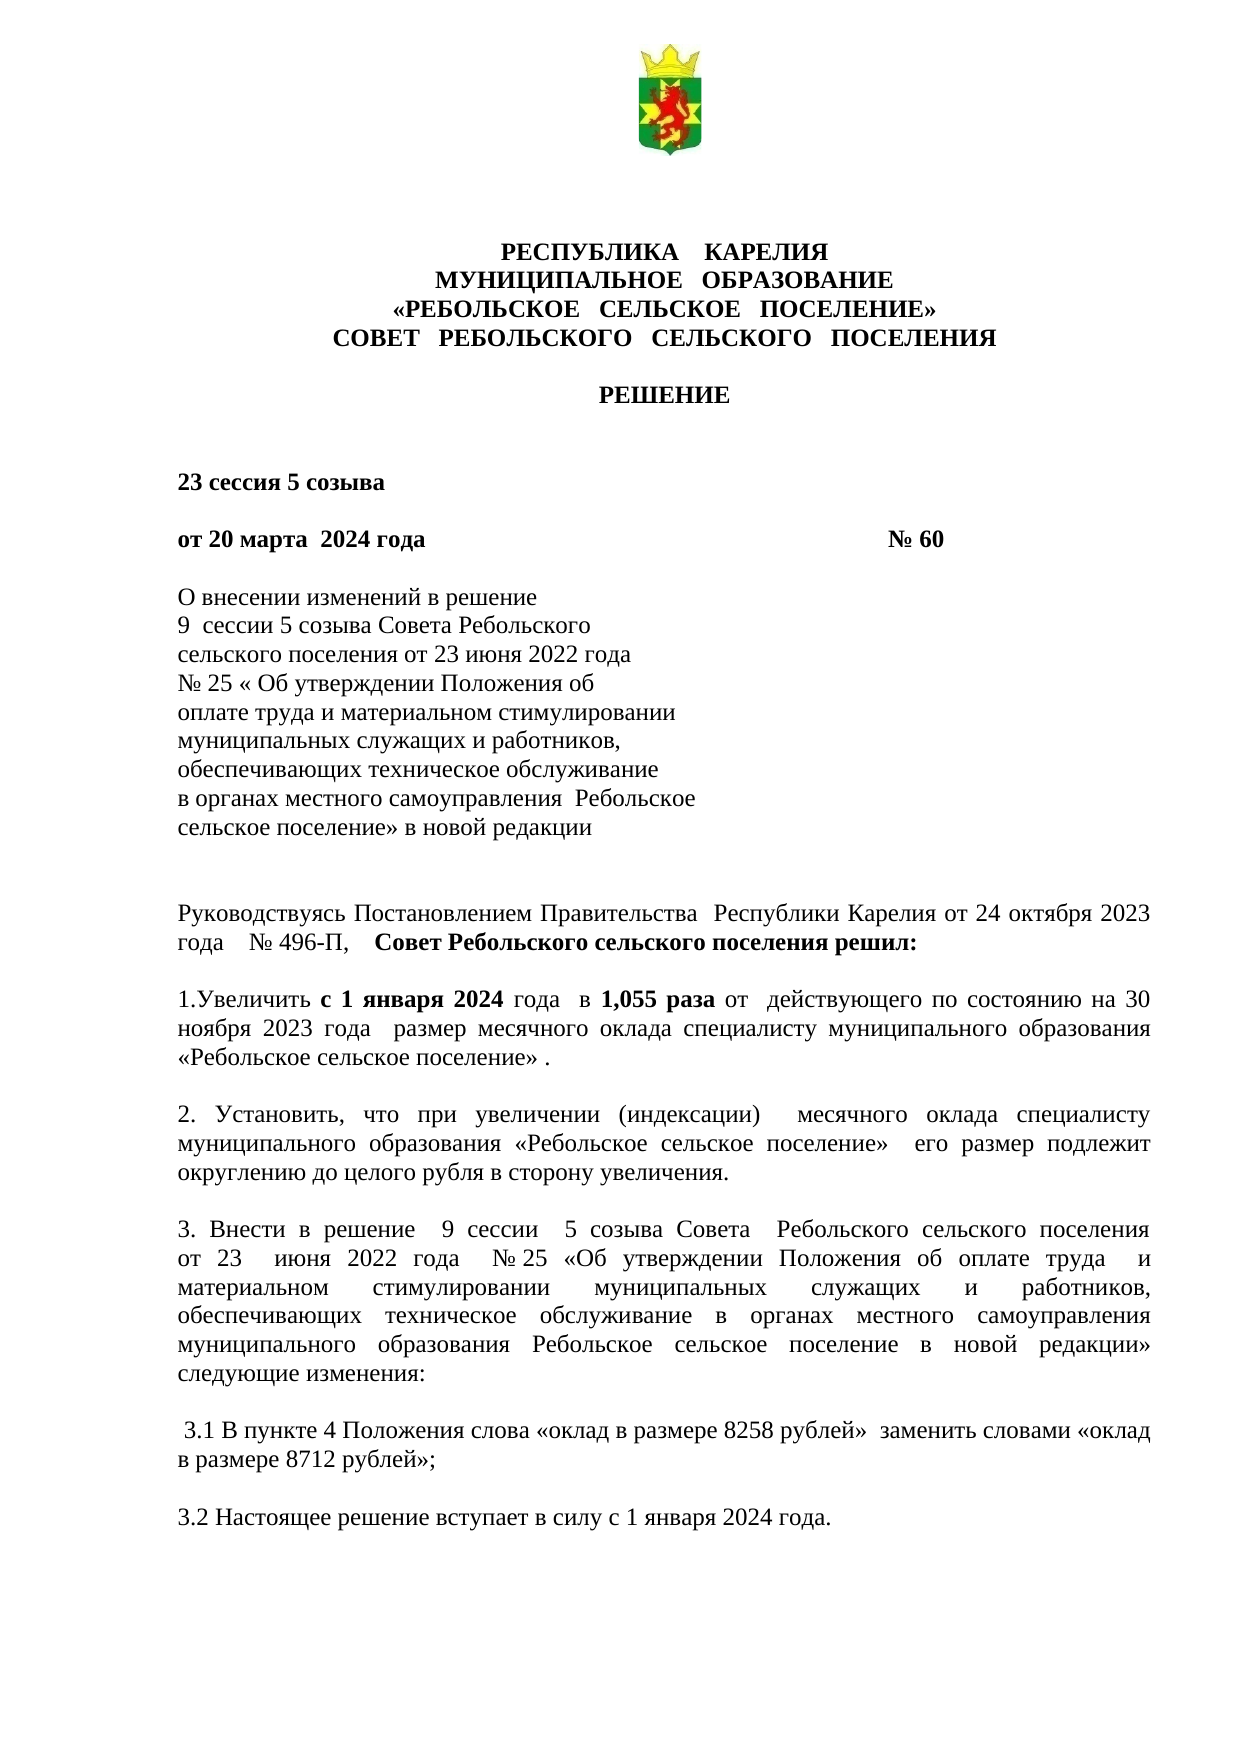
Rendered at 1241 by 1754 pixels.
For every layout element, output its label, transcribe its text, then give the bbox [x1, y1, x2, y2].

text СОВЕТ РЕБОЛЬСКОГО СЕЛЬСКОГО ПОСЕЛЕНИЯ [177, 323, 1152, 352]
text РЕШЕНИЕ [177, 381, 1152, 409]
text МУНИЦИПАЛЬНОЕ ОБРАЗОВАНИЕ [177, 266, 1152, 294]
text 9 сессии 5 созыва Совета Ребольского [177, 611, 1152, 639]
text «РЕБОЛЬСКОЕ СЕЛЬСКОЕ ПОСЕЛЕНИЕ» [177, 294, 1152, 323]
text сельское поселение» в новой редакции [177, 812, 1152, 841]
text муниципальных служащих и работников, [177, 726, 1152, 754]
text 2. Установить, что при увеличении (индексации) месячного оклада специалисту муниципального образования «Ребольское сельское поселение» его размер подлежит округлению до целого рубля в сторону увеличения. [177, 1099, 1152, 1186]
text 3. Внести в решение 9 сессии 5 созыва Совета Ребольского сельского поселения от 23 июня 2022 года № 25 «Об утверждении Положения об оплате труда и материальном стимулировании муниципальных служащих и работников, обеспечивающих техническое обслуживание в органах местного самоуправления муниципального образования Ребольское сельское поселение в новой редакции» следующие изменения: [177, 1214, 1152, 1387]
text от 20 марта 2024 года № 60 [177, 524, 1152, 553]
picture [638, 44, 702, 156]
text № 25 « Об утверждении Положения об [177, 668, 1152, 697]
text 23 сессия 5 созыва [177, 467, 1152, 496]
text О внесении изменений в решение [177, 582, 1152, 611]
text 1.Увеличить с 1 января 2024 года в 1,055 раза от действующего по состоянию на 30 ноября 2023 года размер месячного оклада специалисту муниципального образования «Ребольское сельское поселение» . [177, 984, 1152, 1071]
text 3.2 Настоящее решение вступает в силу с 1 января 2024 года. [177, 1502, 1152, 1531]
text Руководствуясь Постановлением Правительства Республики Карелия от 24 октября 2023 года № 496-П, Совет Ребольского сельского поселения решил: [177, 898, 1152, 956]
text сельского поселения от 23 июня 2022 года [177, 639, 1152, 668]
text оплате труда и материальном стимулировании [177, 697, 1152, 726]
text РЕСПУБЛИКА КАРЕЛИЯ [177, 237, 1152, 266]
text в органах местного самоуправления Ребольское [177, 783, 1152, 812]
text 3.1 В пункте 4 Положения слова «оклад в размере 8258 рублей» заменить словами «оклад в размере 8712 рублей»; [177, 1416, 1152, 1473]
text обеспечивающих техническое обслуживание [177, 754, 1152, 783]
